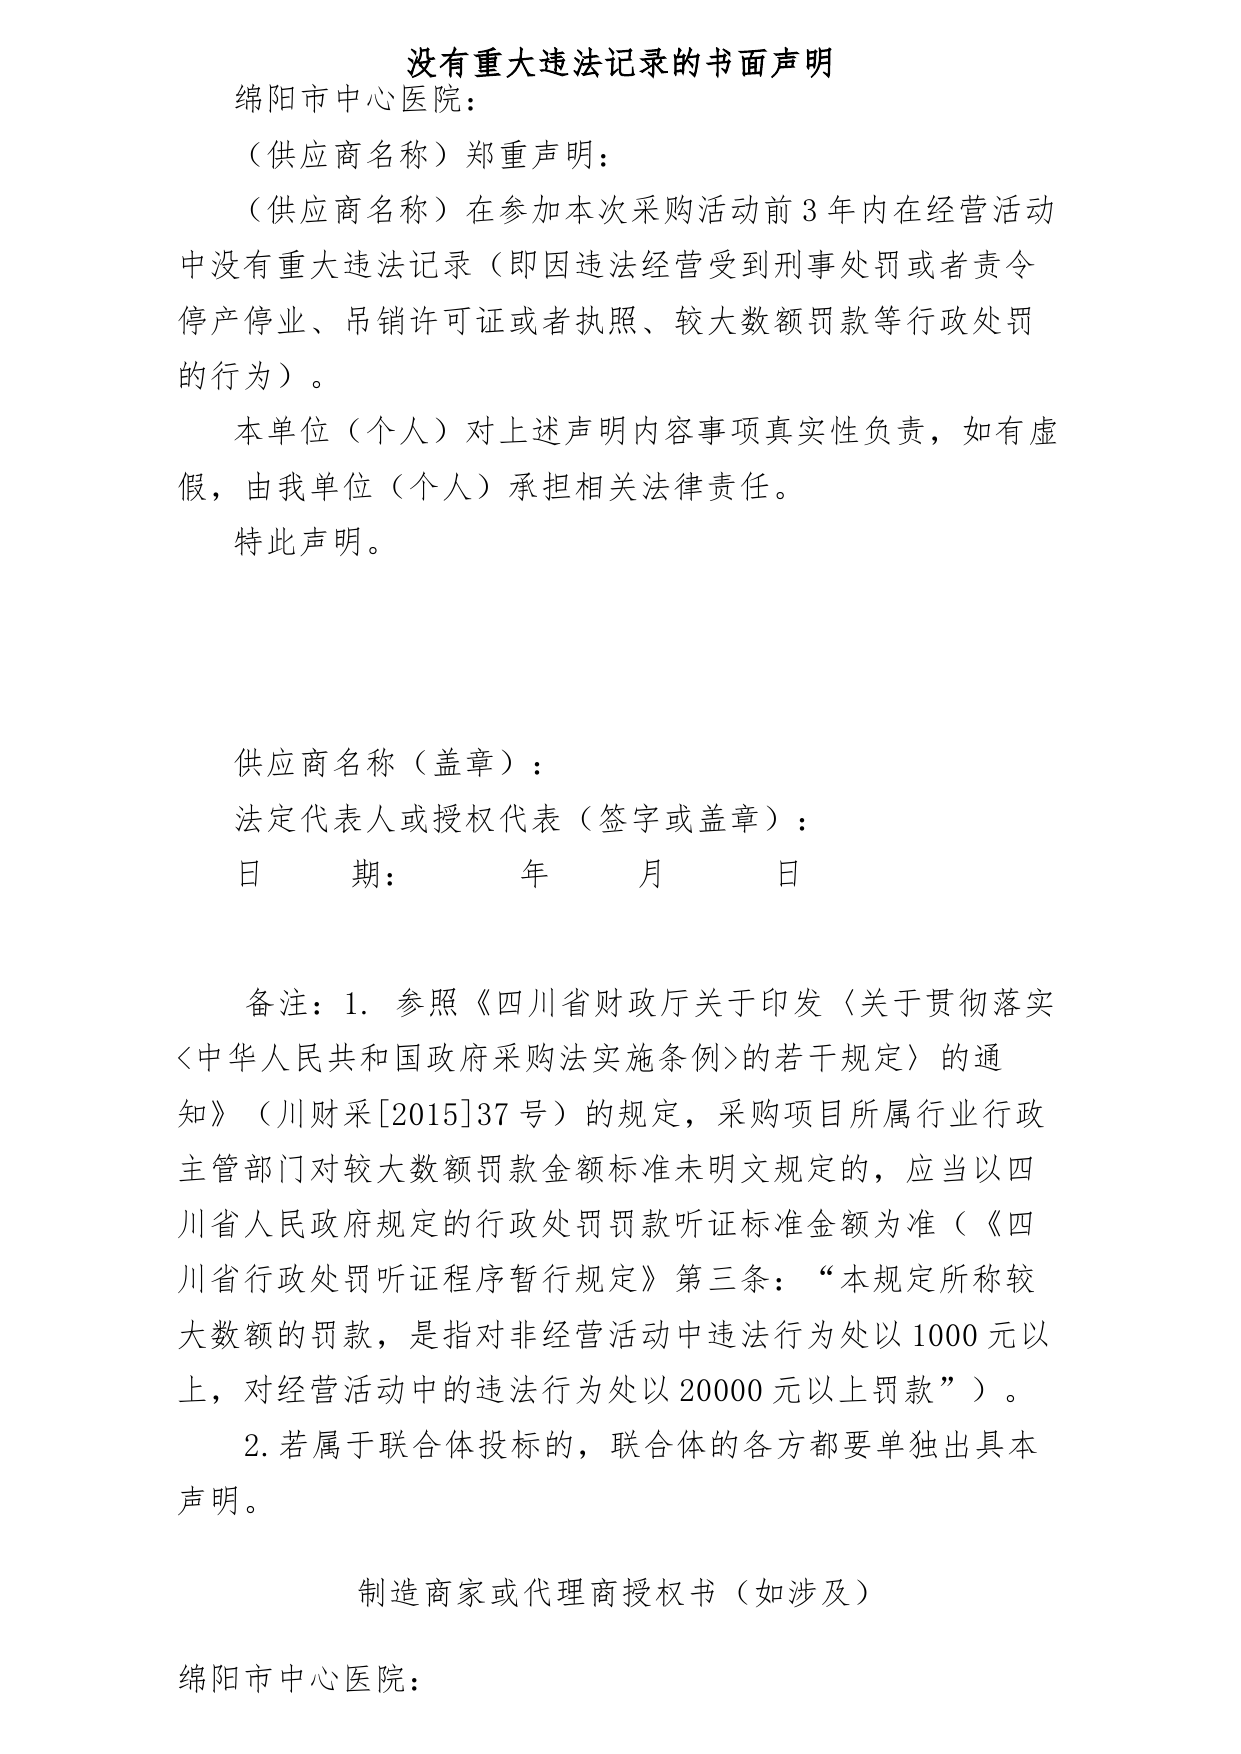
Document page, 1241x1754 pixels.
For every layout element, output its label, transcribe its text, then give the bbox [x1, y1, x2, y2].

text 法定代表人或授权代表（签字或盖章）： [176, 798, 1064, 834]
text 2.若属于联合体投标的，联合体的各方都要单独出具本声明。 [176, 1424, 1064, 1517]
text 特此声明。 [176, 521, 1064, 558]
text （供应商名称）郑重声明： [176, 134, 1064, 171]
text 本单位（个人）对上述声明内容事项真实性负责，如有虚假，由我单位（个人）承担相关法律责任。 [176, 410, 1064, 503]
text 备注：1. 参照《四川省财政厅关于印发〈关于贯彻落实<中华人民共和国政府采购法实施条例>的若干规定〉的通知》（川财采[2015]37号）的规定，采购项目所属行业行政主管部门对较大数额罚款金额标准未明文规定的，应当以四川省人民政府规定的行政处罚罚款听证标准金额为准（《四川省行政处罚听证程序暂行规定》第三条：“本规定所称较大数额的罚款，是指对非经营活动中违法行为处以1000元以上，对经营活动中的违法行为处以20000元以上罚款”）。 [176, 982, 1064, 1406]
text 绵阳市中心医院： [176, 1651, 1064, 1701]
text 绵阳市中心医院： [176, 78, 1064, 115]
text 日 期： 年 月 日 [176, 853, 1064, 890]
text （供应商名称）在参加本次采购活动前3年内在经营活动中没有重大违法记录（即因违法经营受到刑事处罚或者责令停产停业、吊销许可证或者执照、较大数额罚款等行政处罚的行为）。 [176, 189, 1064, 392]
text 制造商家或代理商授权书（如涉及） [176, 1572, 1064, 1609]
text 供应商名称（盖章）： [176, 742, 1064, 779]
text 没有重大违法记录的书面声明 [176, 42, 1064, 78]
